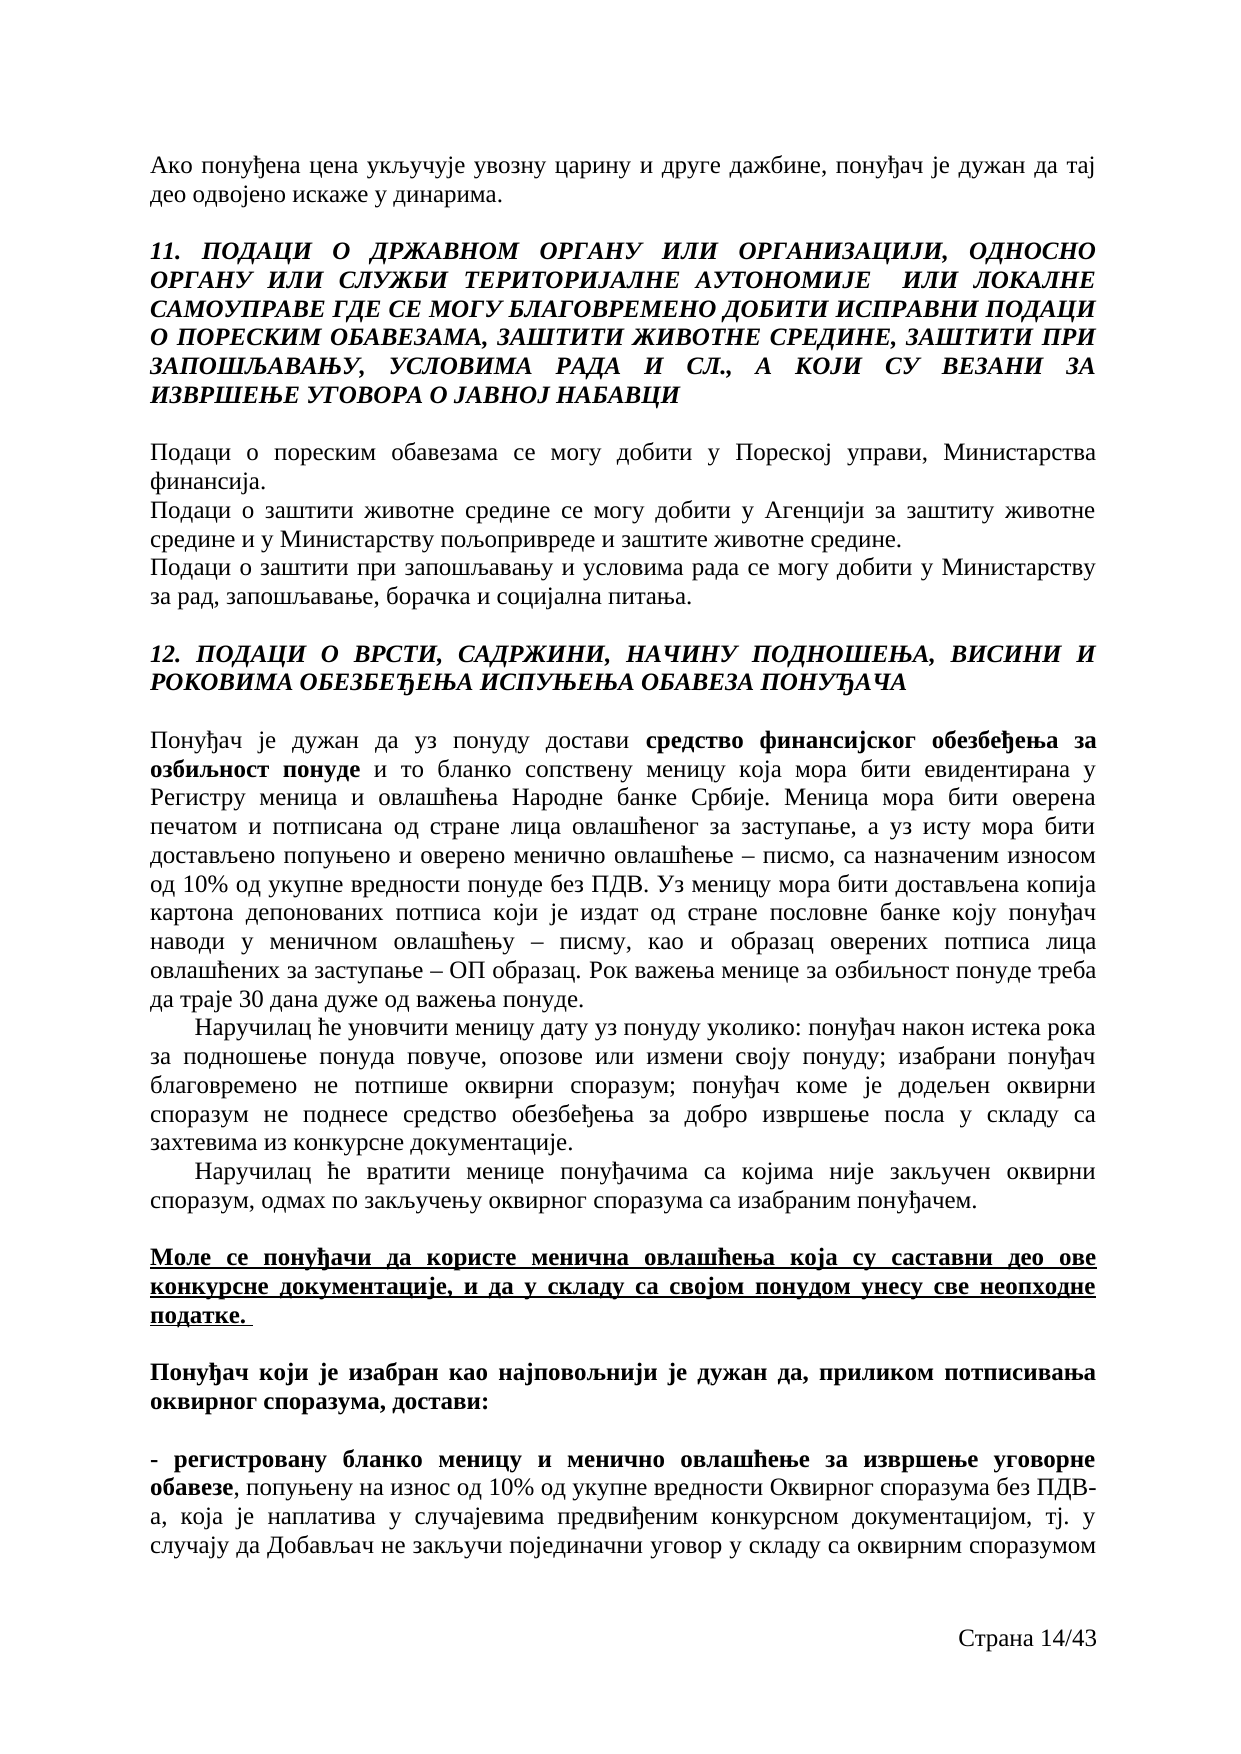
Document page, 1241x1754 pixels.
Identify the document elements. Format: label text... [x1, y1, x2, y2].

text Понуђач је дужан да уз понуду достави средство финансијског обезбеђења за озбиљност понуде и то бланко сопствену меницу која мора бити евидентирана у Регистру меница и овлашћења Народне банке Србије. Меница мора бити оверена печатом и потписана од стране лица овлашћеног за заступање, а уз исту мора бити достављено попуњено и оверено менично овлашћење – писмо, са назначеним износом од 10% од укупне вредности понуде без ПДВ. Уз меницу мора бити достављена копија картона депонованих потписа који је издат од стране пословне банке коју понуђач наводи у меничном овлашћењу – писму, као и образац оверених потписа лица овлашћених за заступање – ОП образац. Рок важења менице за озбиљност понуде треба да траје 30 дана дуже од важења понуде. [150, 725, 1097, 1012]
text Подаци о заштити при запошљавању и условима рада се могу добити у Министарству за рад, запошљавање, борачка и социјална питања. [150, 552, 1097, 610]
text Подаци о заштити животне средине се могу добити у Агенцији за заштиту животне средине и у Министарству пољопривреде и заштите животне средине. [150, 495, 1097, 552]
text 11. ПОДАЦИ О ДРЖАВНОМ ОРГАНУ ИЛИ ОРГАНИЗАЦИЈИ, ОДНОСНО ОРГАНУ ИЛИ СЛУЖБИ ТЕРИТОРИЈАЛНЕ АУТОНОМИЈЕ ИЛИ ЛОКАЛНЕ САМОУПРАВЕ ГДЕ СЕ МОГУ БЛАГОВРЕМЕНО ДОБИТИ ИСПРАВНИ ПОДАЦИ О ПОРЕСКИМ ОБАВЕЗАМА, ЗАШТИТИ ЖИВОТНЕ СРЕДИНЕ, ЗАШТИТИ ПРИ ЗАПОШЉАВАЊУ, УСЛОВИМА РАДА И СЛ., А КОЈИ СУ ВЕЗАНИ ЗА ИЗВРШЕЊЕ УГОВОРА О ЈАВНОЈ НАБАВЦИ [150, 236, 1097, 409]
list Наручилац ће вратити менице понуђачима са којима није закључен оквирни споразум, одмах по закључењу оквирног споразума са изабраним понуђачем. [150, 1156, 1097, 1214]
text Моле се понуђачи да користе менична овлашћења која су саставни део ове конкурсне документације, и да у складу са својом понудом унесу све неопходне податке. [150, 1242, 1097, 1267]
text 12. ПОДАЦИ О ВРСТИ, САДРЖИНИ, НАЧИНУ ПОДНОШЕЊА, ВИСИНИ И РОКОВИМА ОБЕЗБЕЂЕЊА ИСПУЊЕЊА ОБАВЕЗА ПОНУЂАЧА [150, 639, 1097, 696]
list Наручилац ће уновчити меницу дату уз понуду уколико: понуђач након истека рока за подношење понуда повуче, опозове или измени своју понуду; изабрани понуђач благовремено не потпише оквирни споразум; понуђач коме је додељен оквирни споразум не поднесе средство обезбеђења за добро извршење посла у складу са захтевима из конкурсне документације. [150, 1012, 1097, 1156]
text Ако понуђена цена укључује увозну царину и друге дажбине, понуђач је дужан да тај део одвојено искаже у динарима. [150, 150, 1097, 207]
text Моле се понуђачи да користе менична овлашћења која су саставни део ове конкурсне документације, и да у складу са својом понудом унесу све неопходне податке. [150, 1269, 1097, 1329]
text Подаци о пореским обавезама се могу добити у Пореској управи, Министарства финансија. [150, 437, 1097, 495]
text Понуђач који је изабран као најповољнији је дужан да, приликом потписивања оквирног споразума, достави: [150, 1357, 1097, 1415]
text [150, 1444, 1097, 1559]
